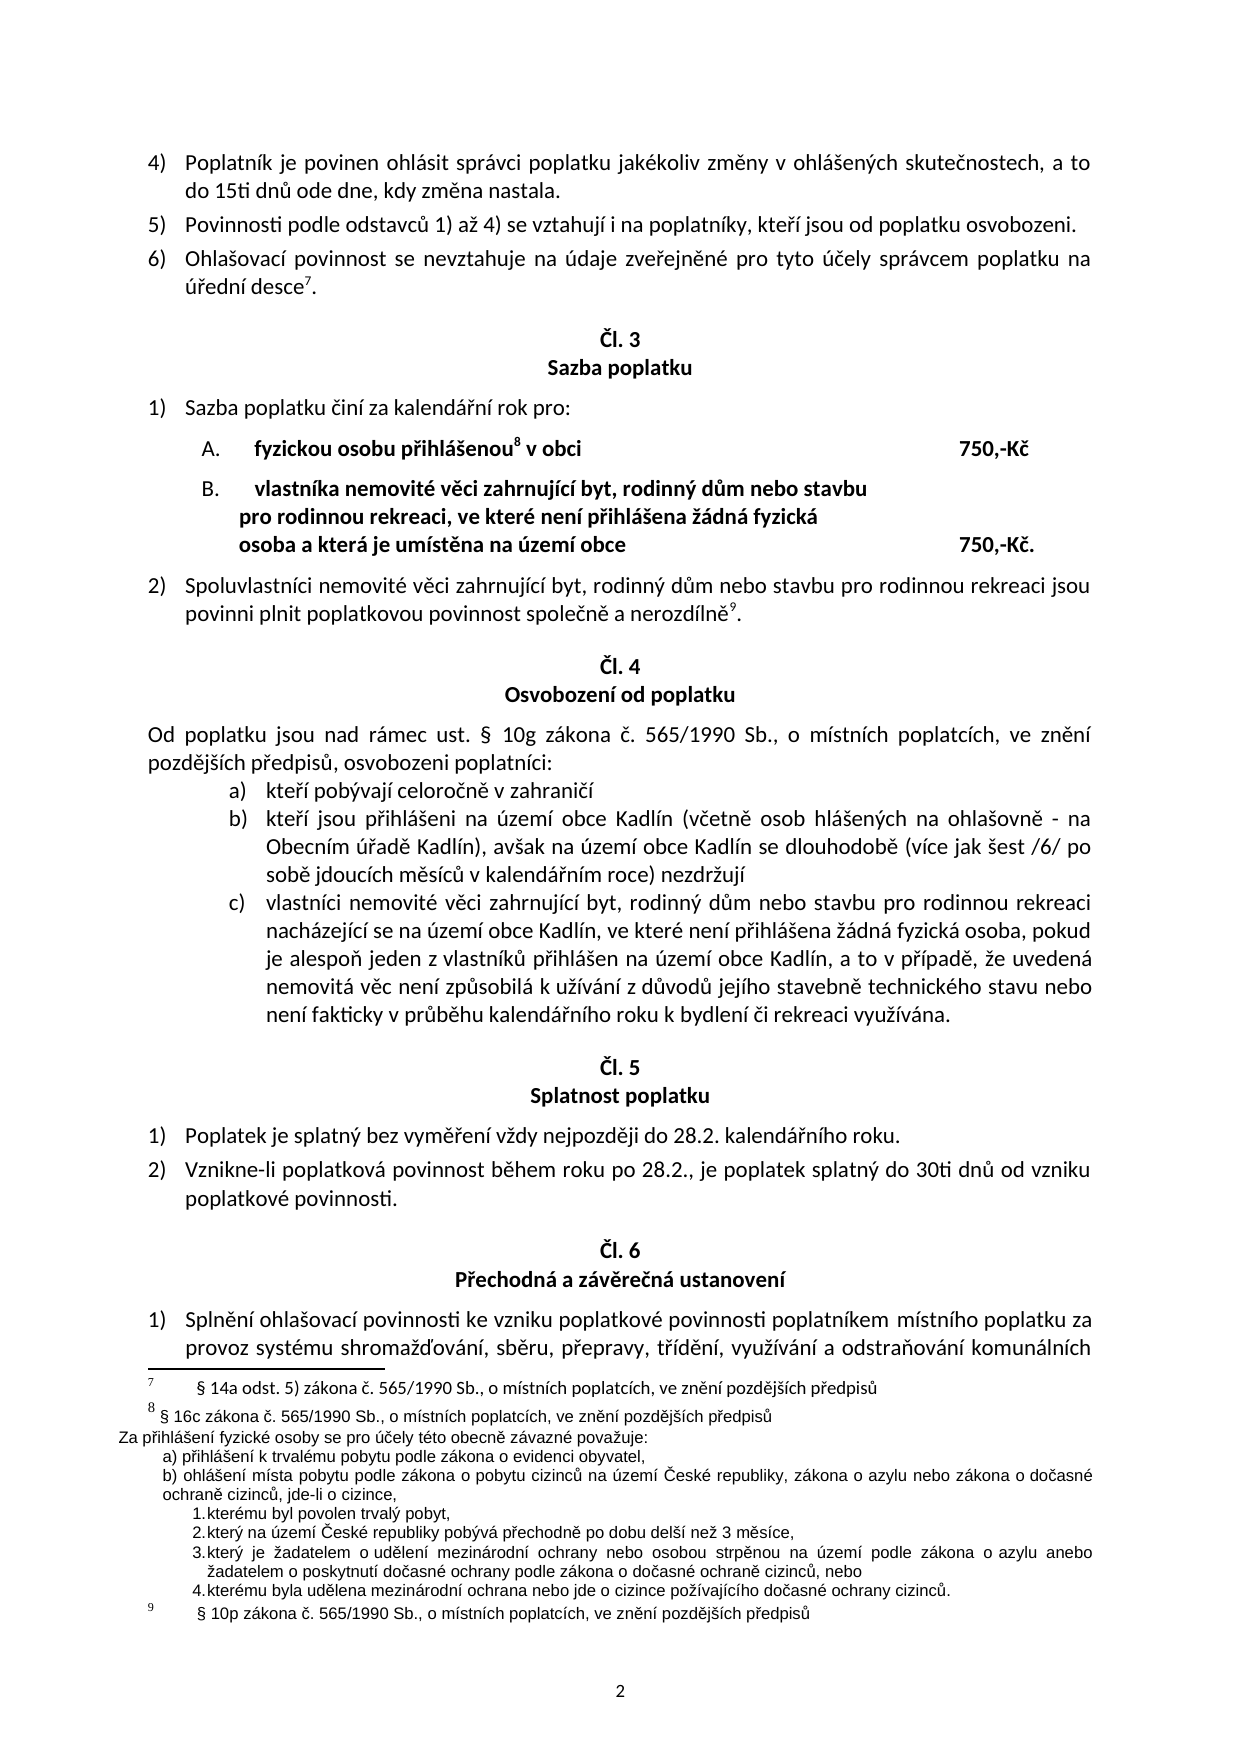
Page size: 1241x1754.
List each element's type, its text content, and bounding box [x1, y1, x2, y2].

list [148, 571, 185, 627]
list Spoluvlastníci nemovité věci zahrnující byt, rodinný dům nebo stavbu pro rodinnou rekreaci jsou povinni plnit poplatkovou povinnost společně a nerozdílně. [729, 599, 1092, 627]
list vlastníci nemovité věci zahrnující byt, rodinný dům nebo stavbu pro rodinnou rekreaci nacházející se na území obce Kadlín, ve které není přihlášena žádná fyzická osoba, pokud je alespoň jeden z vlastníků přihlášen na území obce Kadlín, a to v případě, že uvedená nemovitá věc není způsobilá k užívání z důvodů jejího stavebně technického stavu nebo není fakticky v průběhu kalendářního roku k bydlení či rekreaci využívána. [229, 888, 1092, 1028]
list Sazba poplatku činí za kalendářní rok pro: [148, 393, 1092, 421]
list Vznikne-li poplatková povinnost během roku po 28.2., je poplatek splatný do 30ti dnů od vzniku poplatkové povinnosti. [148, 1156, 1092, 1212]
text Čl. 3 [148, 325, 1092, 353]
text Čl. 5 [148, 1053, 1092, 1082]
list fyzickou osobu přihlášenou v obci 750,-Kč [201, 434, 1092, 462]
text Sazba poplatku [148, 353, 1092, 381]
list vlastníka nemovité věci zahrnující byt, rodinný dům nebo stavbu [201, 474, 1092, 502]
text osoba a která je umístěna na území obce 750,-Kč. [239, 530, 1092, 558]
text Čl. 6 [148, 1237, 1092, 1265]
text Přechodná a závěrečná ustanovení [148, 1265, 1092, 1293]
text Od poplatku jsou nad rámec ust. § 10g zákona č. 565/1990 Sb., o místních poplatcích, ve znění pozdějších předpisů, osvobozeni poplatníci: [148, 720, 1092, 776]
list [148, 1305, 1092, 1361]
list Poplatek je splatný bez vyměření vždy nejpozději do 28.2. kalendářního roku. [148, 1121, 1092, 1149]
list Ohlašovací povinnost se nevztahuje na údaje zveřejněné pro tyto účely správcem poplatku na úřední desce. [148, 244, 1092, 300]
text Splatnost poplatku [148, 1082, 1092, 1109]
text pro rodinnou rekreaci, ve které není přihlášena žádná fyzická [239, 502, 1092, 530]
list kteří jsou přihlášeni na území obce Kadlín (včetně osob hlášených na ohlašovně - na Obecním úřadě Kadlín), avšak na území obce Kadlín se dlouhodobě (více jak šest /6/ po sobě jdoucích měsíců v kalendářním roce) nezdržují [229, 804, 1092, 888]
list Povinnosti podle odstavců 1) až 4) se vztahují i na poplatníky, kteří jsou od poplatku osvobozeni. [148, 210, 1092, 238]
text Čl. 4 [148, 652, 1092, 680]
list Poplatník je povinen ohlásit správci poplatku jakékoliv změny v ohlášených skutečnostech, a to do 15ti dnů ode dne, kdy změna nastala. [148, 148, 1092, 204]
list kteří pobývají celoročně v zahraničí [229, 776, 1092, 804]
text Osvobození od poplatku [148, 680, 1092, 708]
